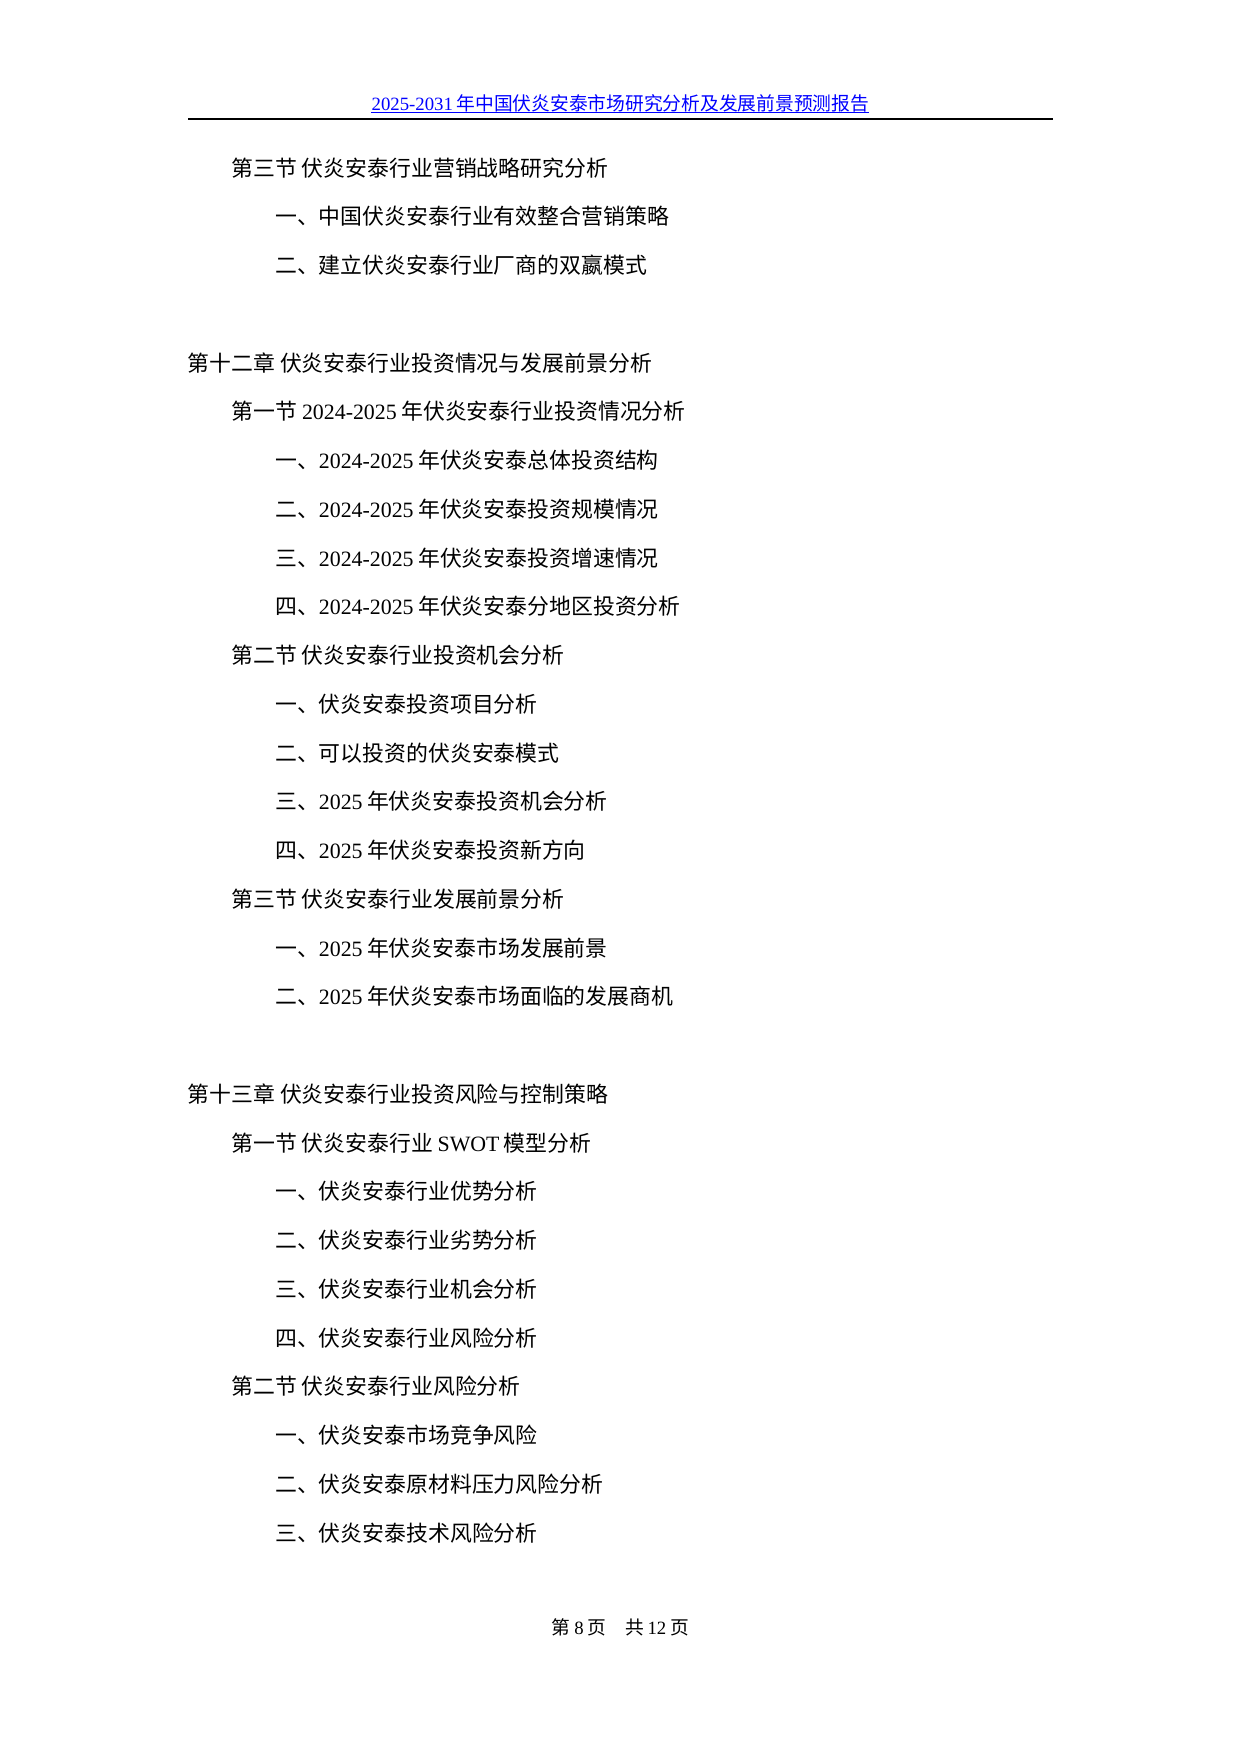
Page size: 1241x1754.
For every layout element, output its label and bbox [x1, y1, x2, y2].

text [187, 150, 1053, 1548]
